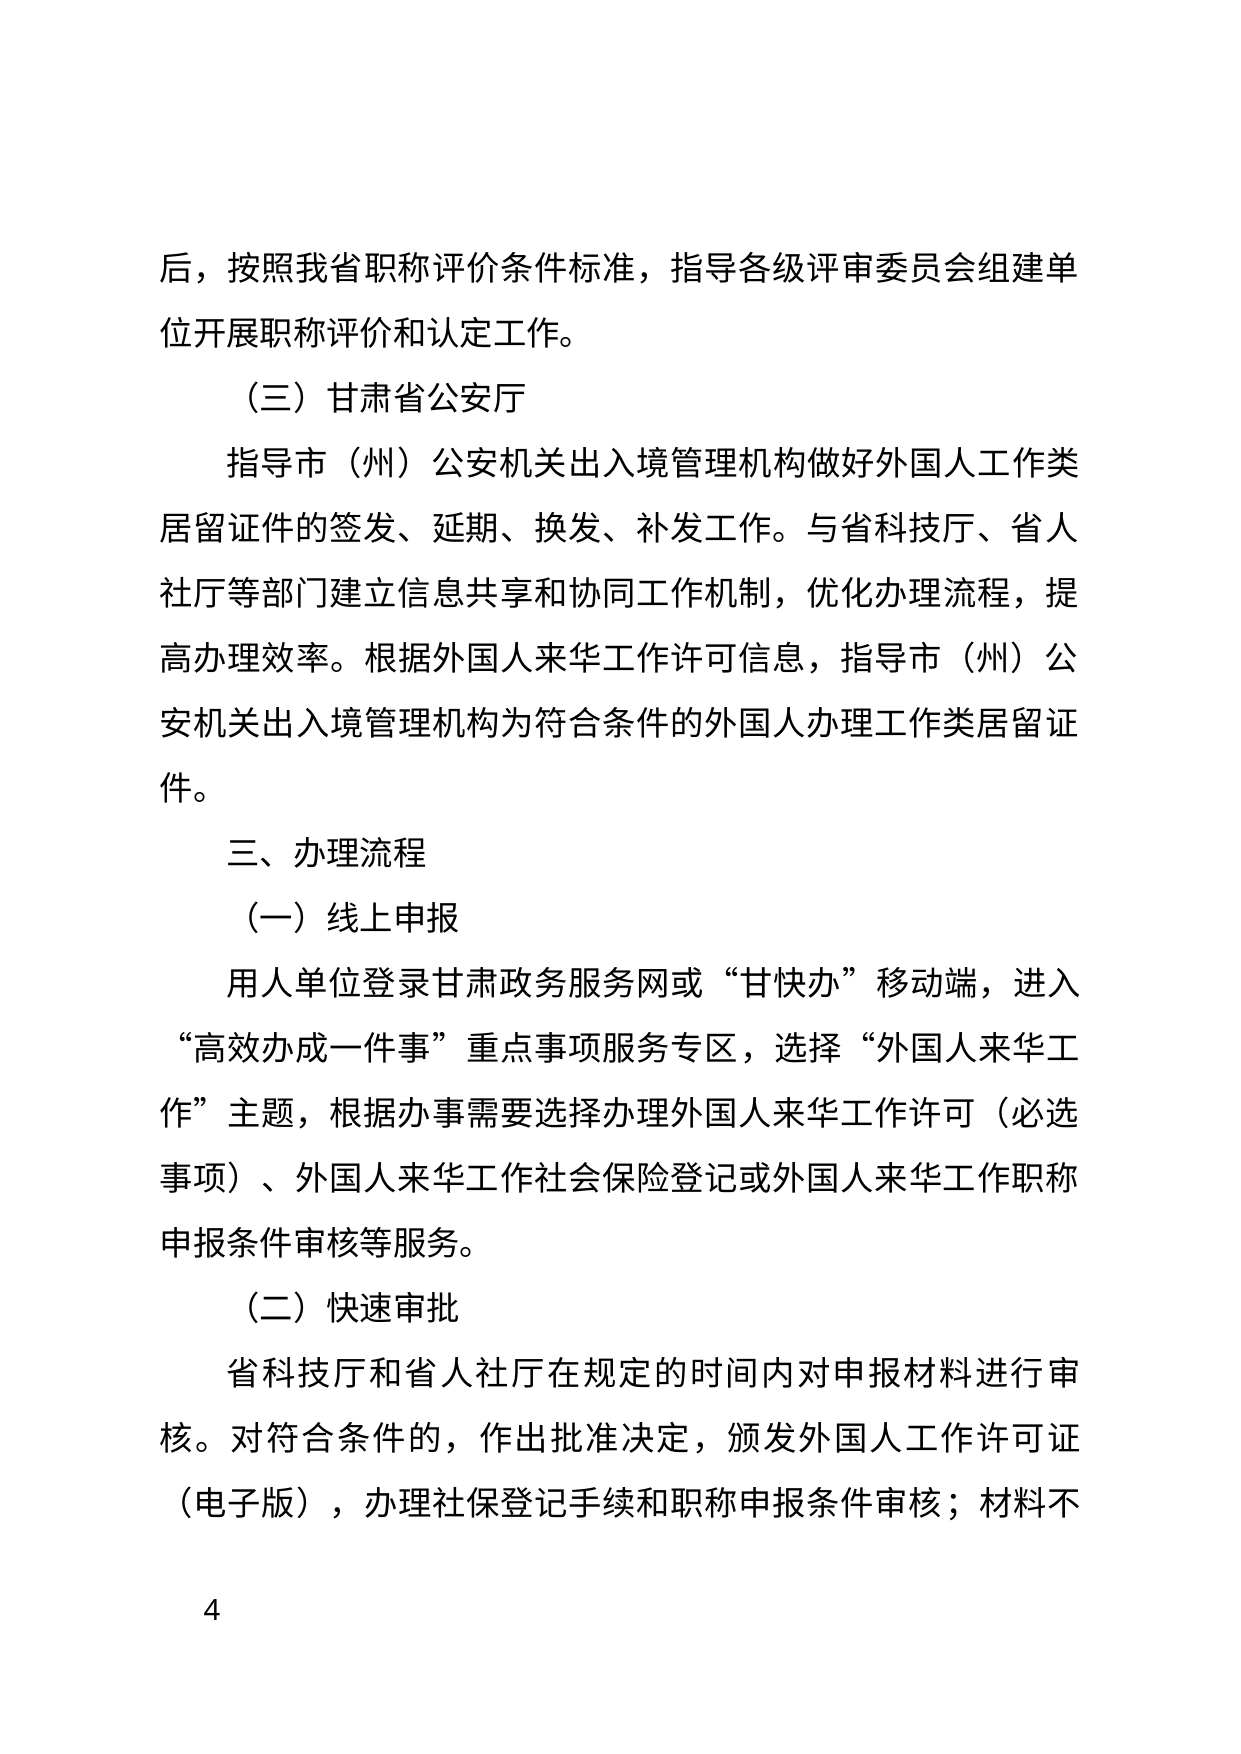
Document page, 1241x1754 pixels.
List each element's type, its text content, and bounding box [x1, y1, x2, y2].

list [159, 1338, 1081, 1533]
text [159, 233, 1081, 363]
text 三、办理流程​ [159, 818, 1081, 883]
text （一）线上申报​ [159, 883, 1081, 948]
list （二）快速审批 [159, 1273, 1081, 1338]
text 指导市（州）公安机关出入境管理机构做好外国人工作类居留证件的签发、延期、换发、补发工作。与省科技厅、省人社厅等部门建立信息共享和协同工作机制，优化办理流程，提高办理效率。根据外国人来华工作许可信息，指导市（州）公安机关出入境管理机构为符合条件的外国人办理工作类居留证件。 [159, 428, 1081, 818]
text 用人单位登录甘肃政务服务网或“甘快办”移动端，进入“高效办成一件事”重点事项服务专区，选择“外国人来华工作”主题，根据办事需要选择办理外国人来华工作许可（必选事项）、外国人来华工作社会保险登记或外国人来华工作职称申报条件审核等服务。 [159, 948, 1081, 1273]
text （三）甘肃省公安厅​ [159, 363, 1081, 428]
